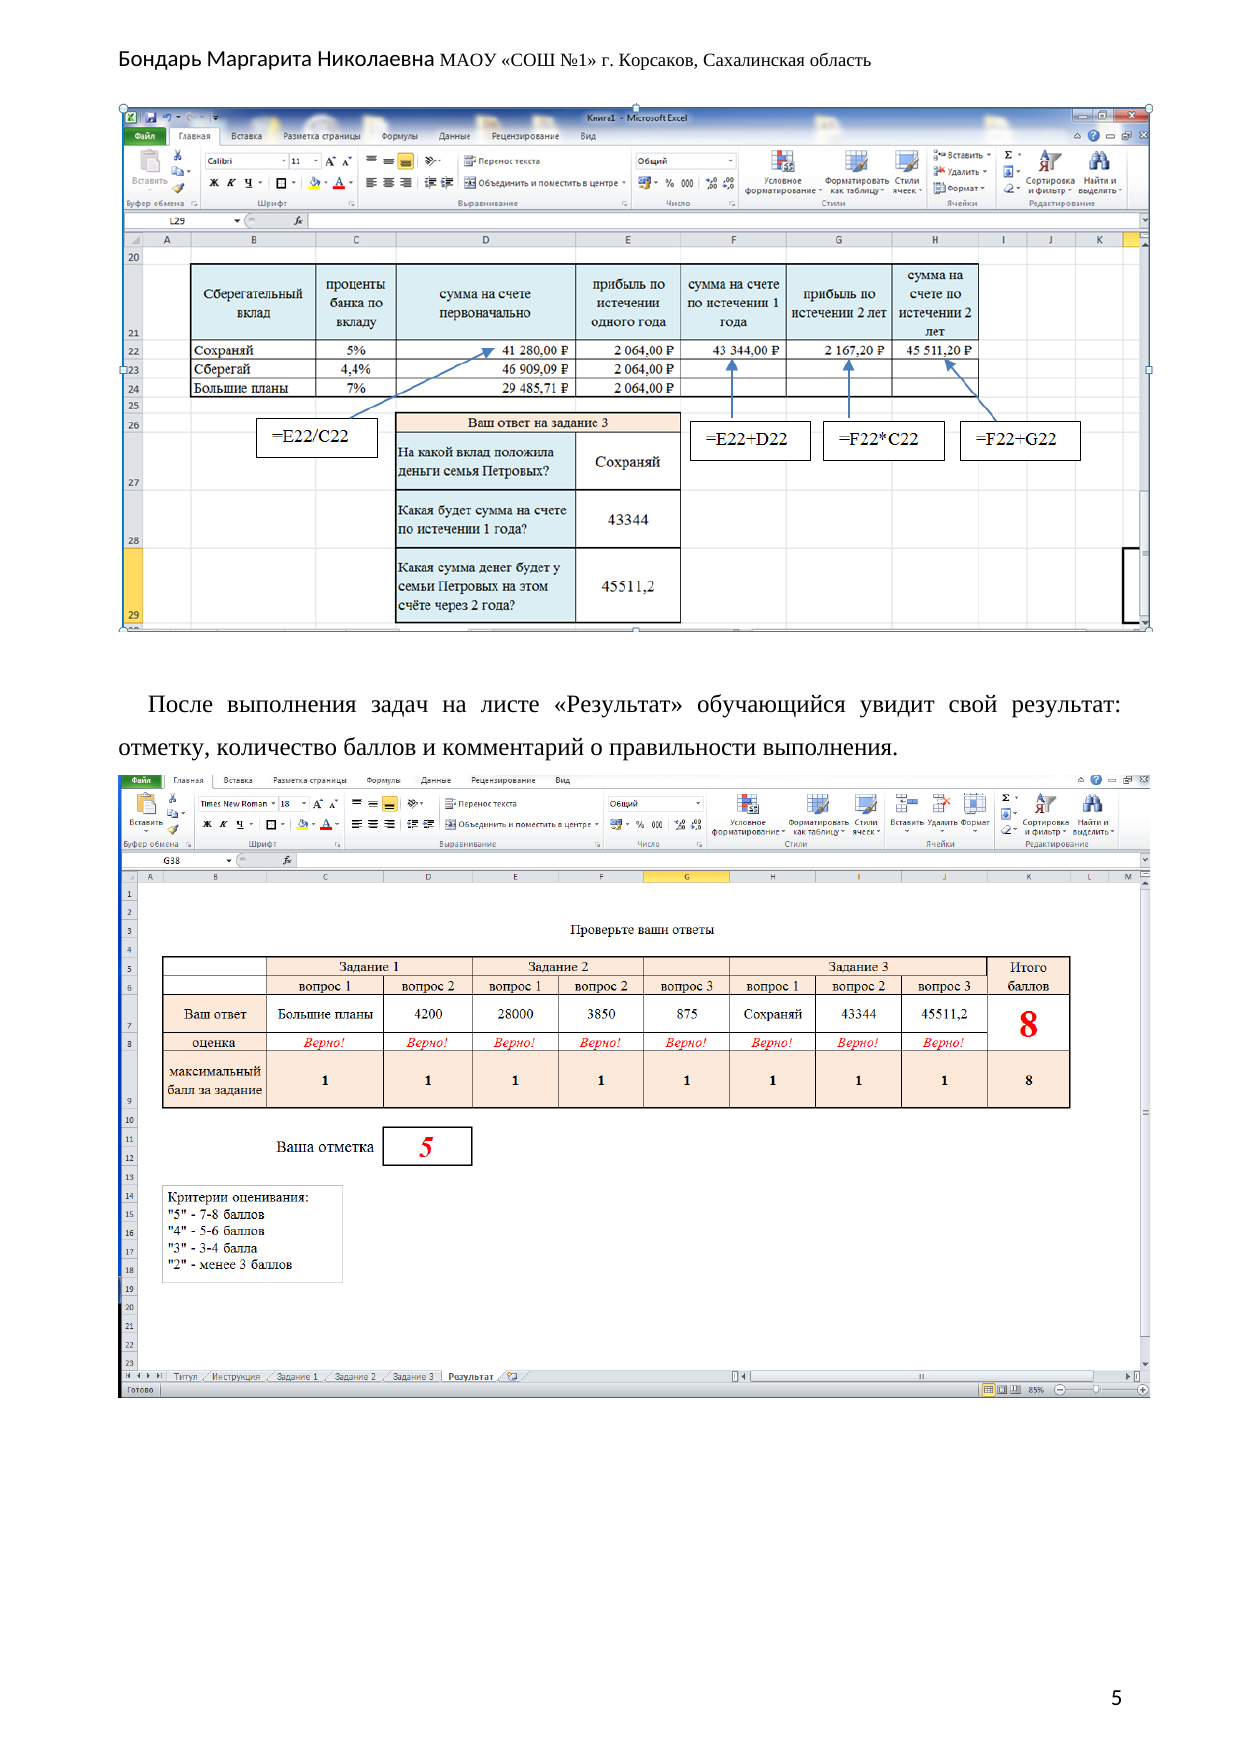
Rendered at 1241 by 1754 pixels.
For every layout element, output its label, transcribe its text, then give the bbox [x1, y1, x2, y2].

picture [118, 775, 1151, 1398]
picture [118, 103, 1154, 632]
text После выполнения задач на листе «Результат» обучающийся увидит свой результат: отметку, количество баллов и комментарий о правильности выполнения. [118, 689, 1122, 761]
